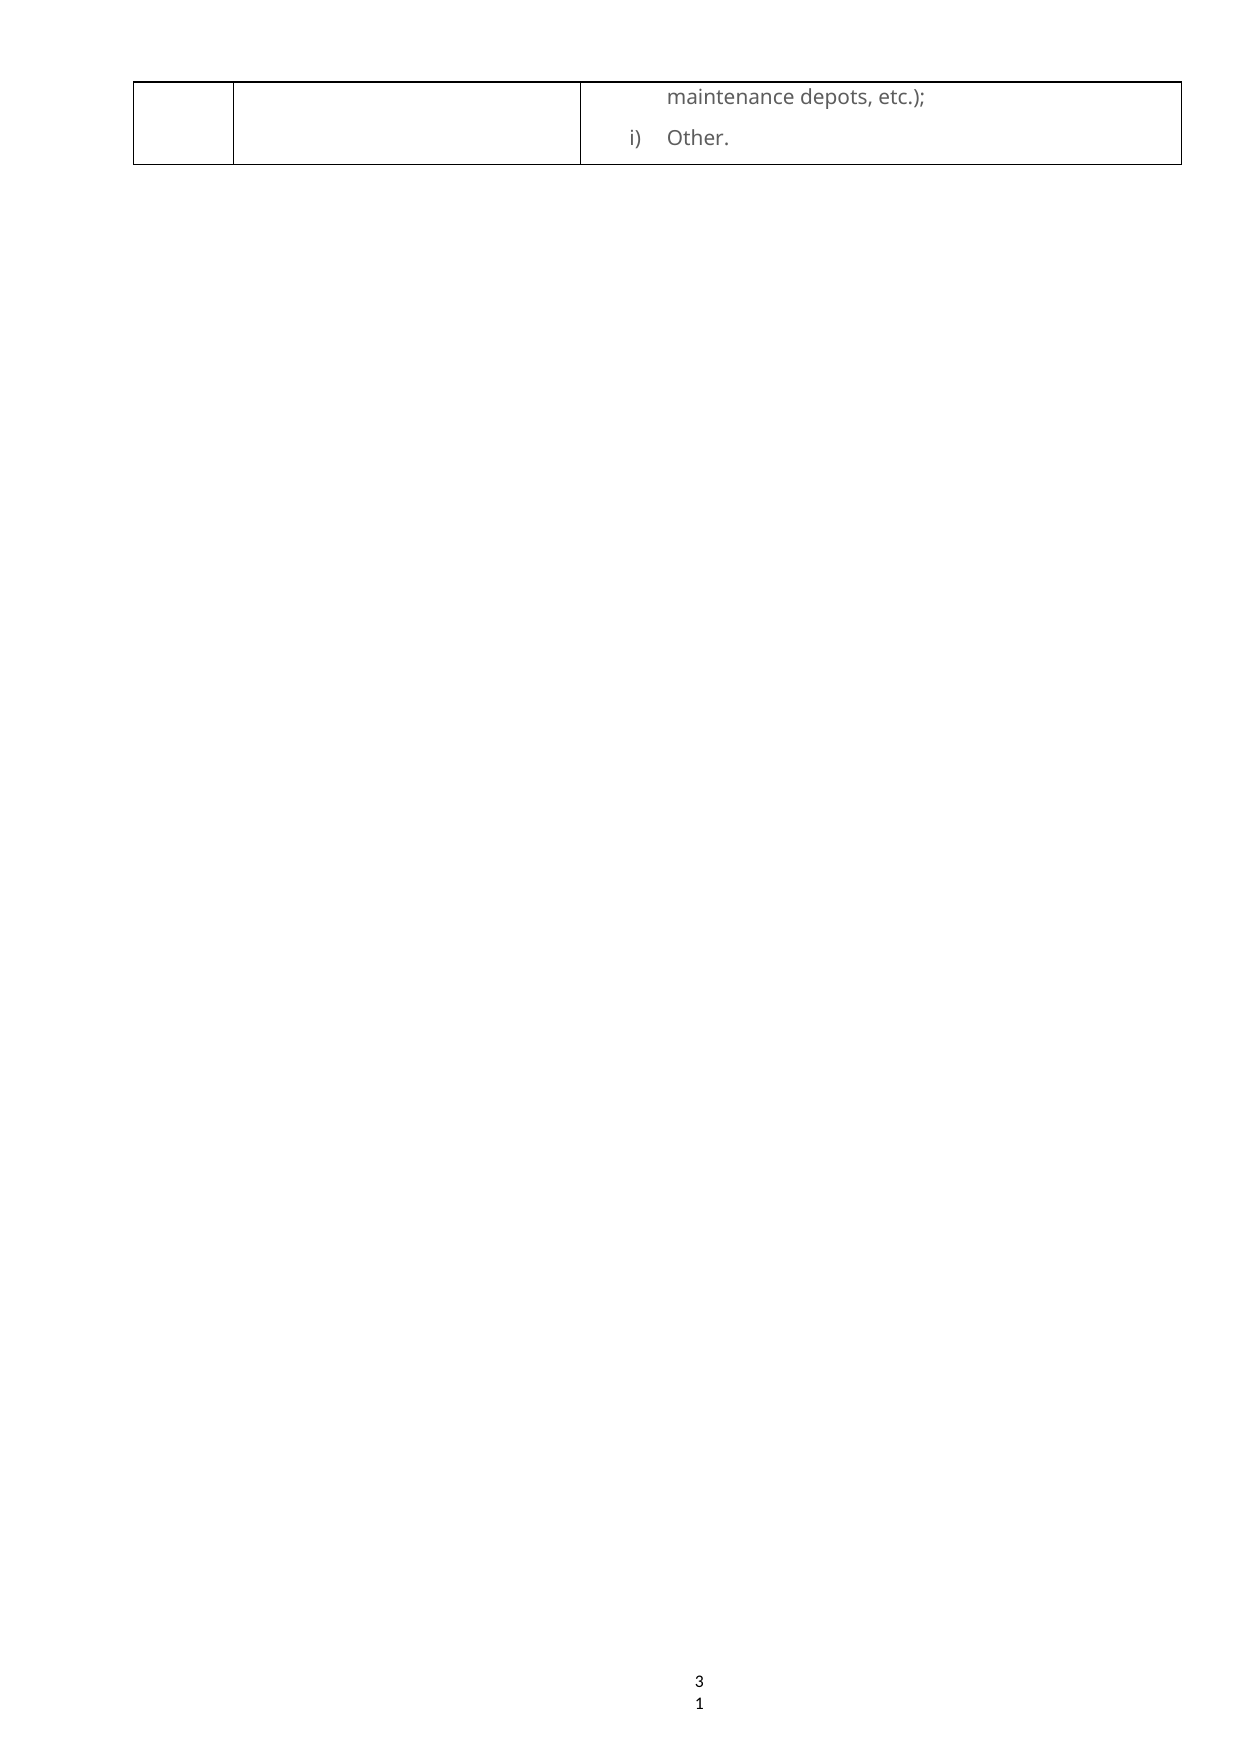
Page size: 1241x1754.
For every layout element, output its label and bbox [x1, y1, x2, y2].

table_cell [134, 83, 233, 164]
table_cell [581, 83, 1181, 164]
table_cell [234, 83, 580, 164]
